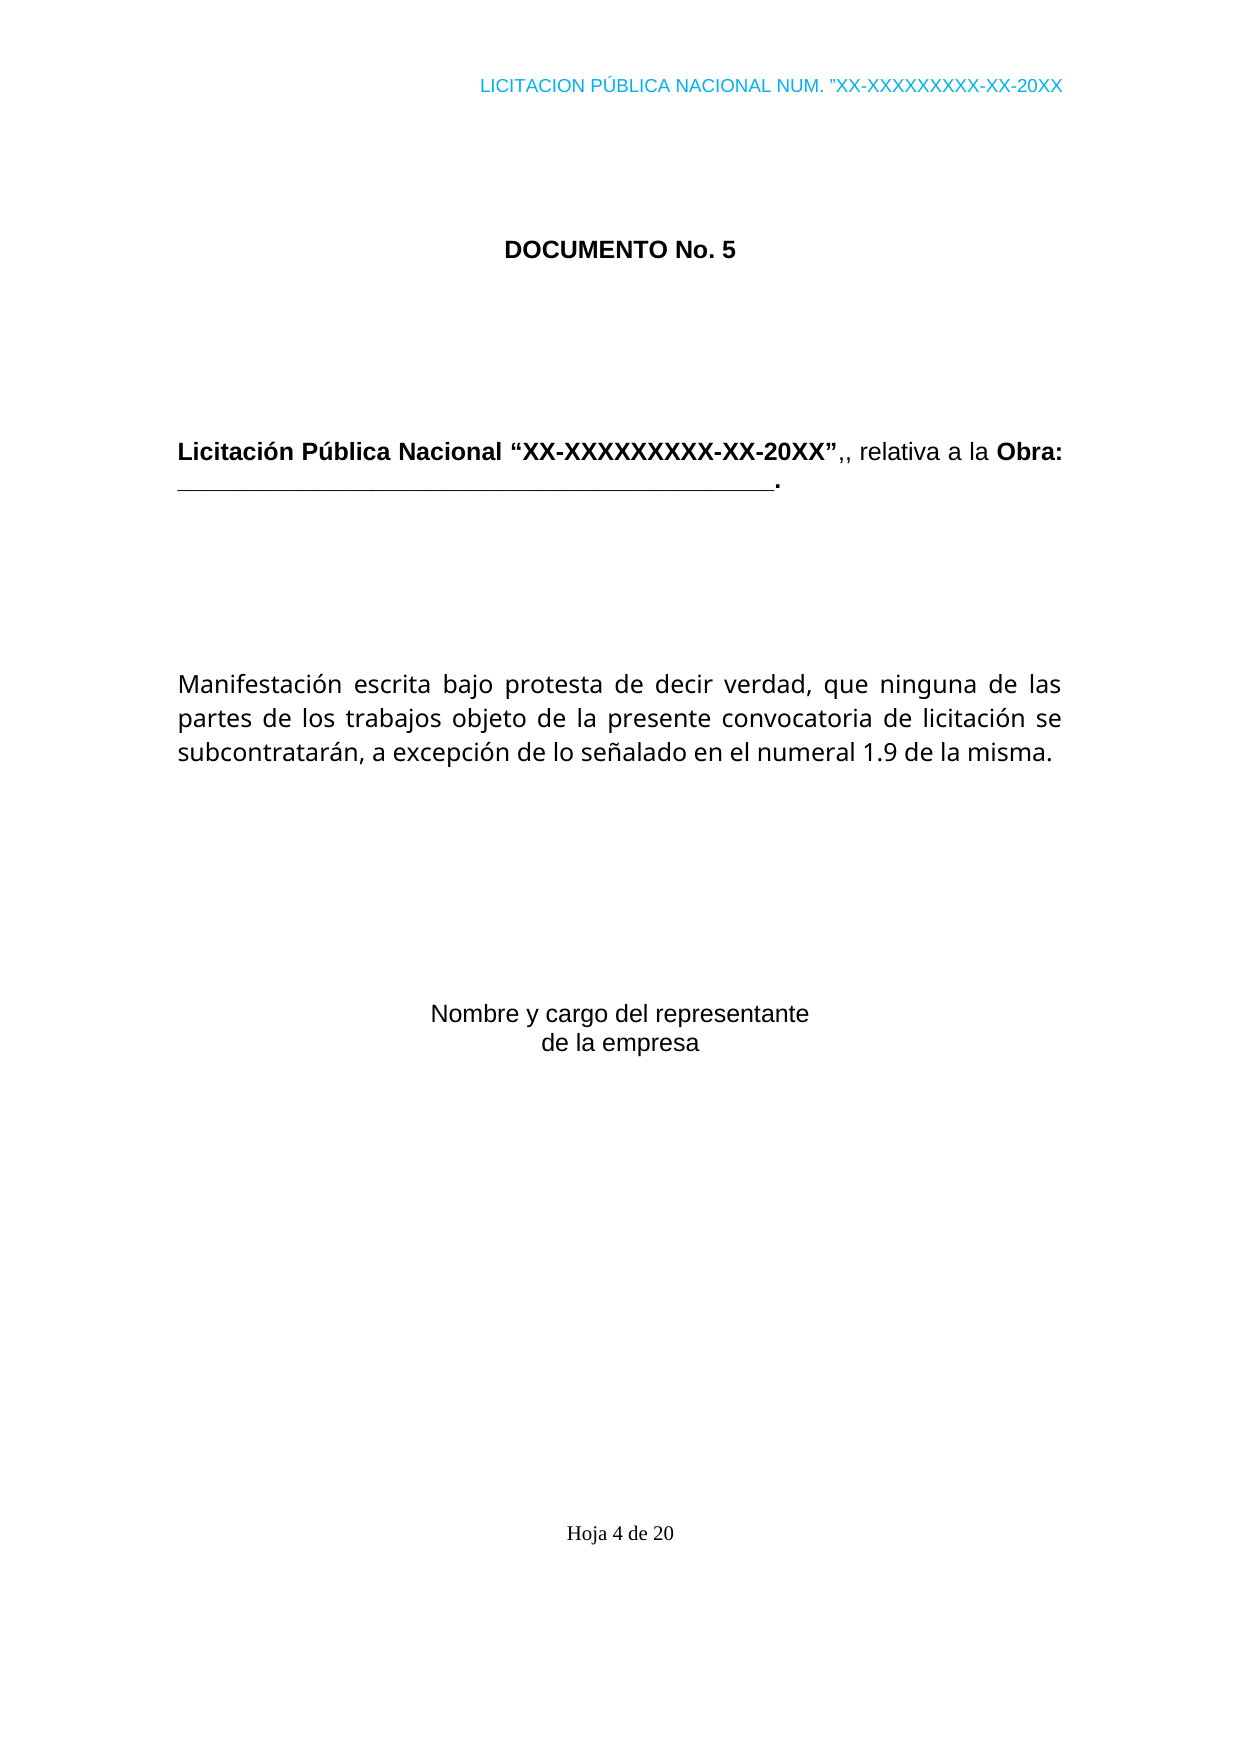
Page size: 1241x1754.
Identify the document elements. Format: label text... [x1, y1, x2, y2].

text Manifestación escrita bajo protesta de decir verdad, que ninguna de las partes de los trabajos objeto de la presente convocatoria de licitación se subcontratarán, a excepción de lo señalado en el numeral 1.9 de la misma. [177, 667, 1063, 769]
text de la empresa [177, 1028, 1063, 1056]
text Nombre y cargo del representante [177, 999, 1063, 1028]
text Licitación Pública Nacional “XX-XXXXXXXXX-XX-20XX”,, relativa a la Obra: ___________________________________________. [177, 437, 1063, 494]
text DOCUMENTO No. 5 [177, 236, 1063, 264]
